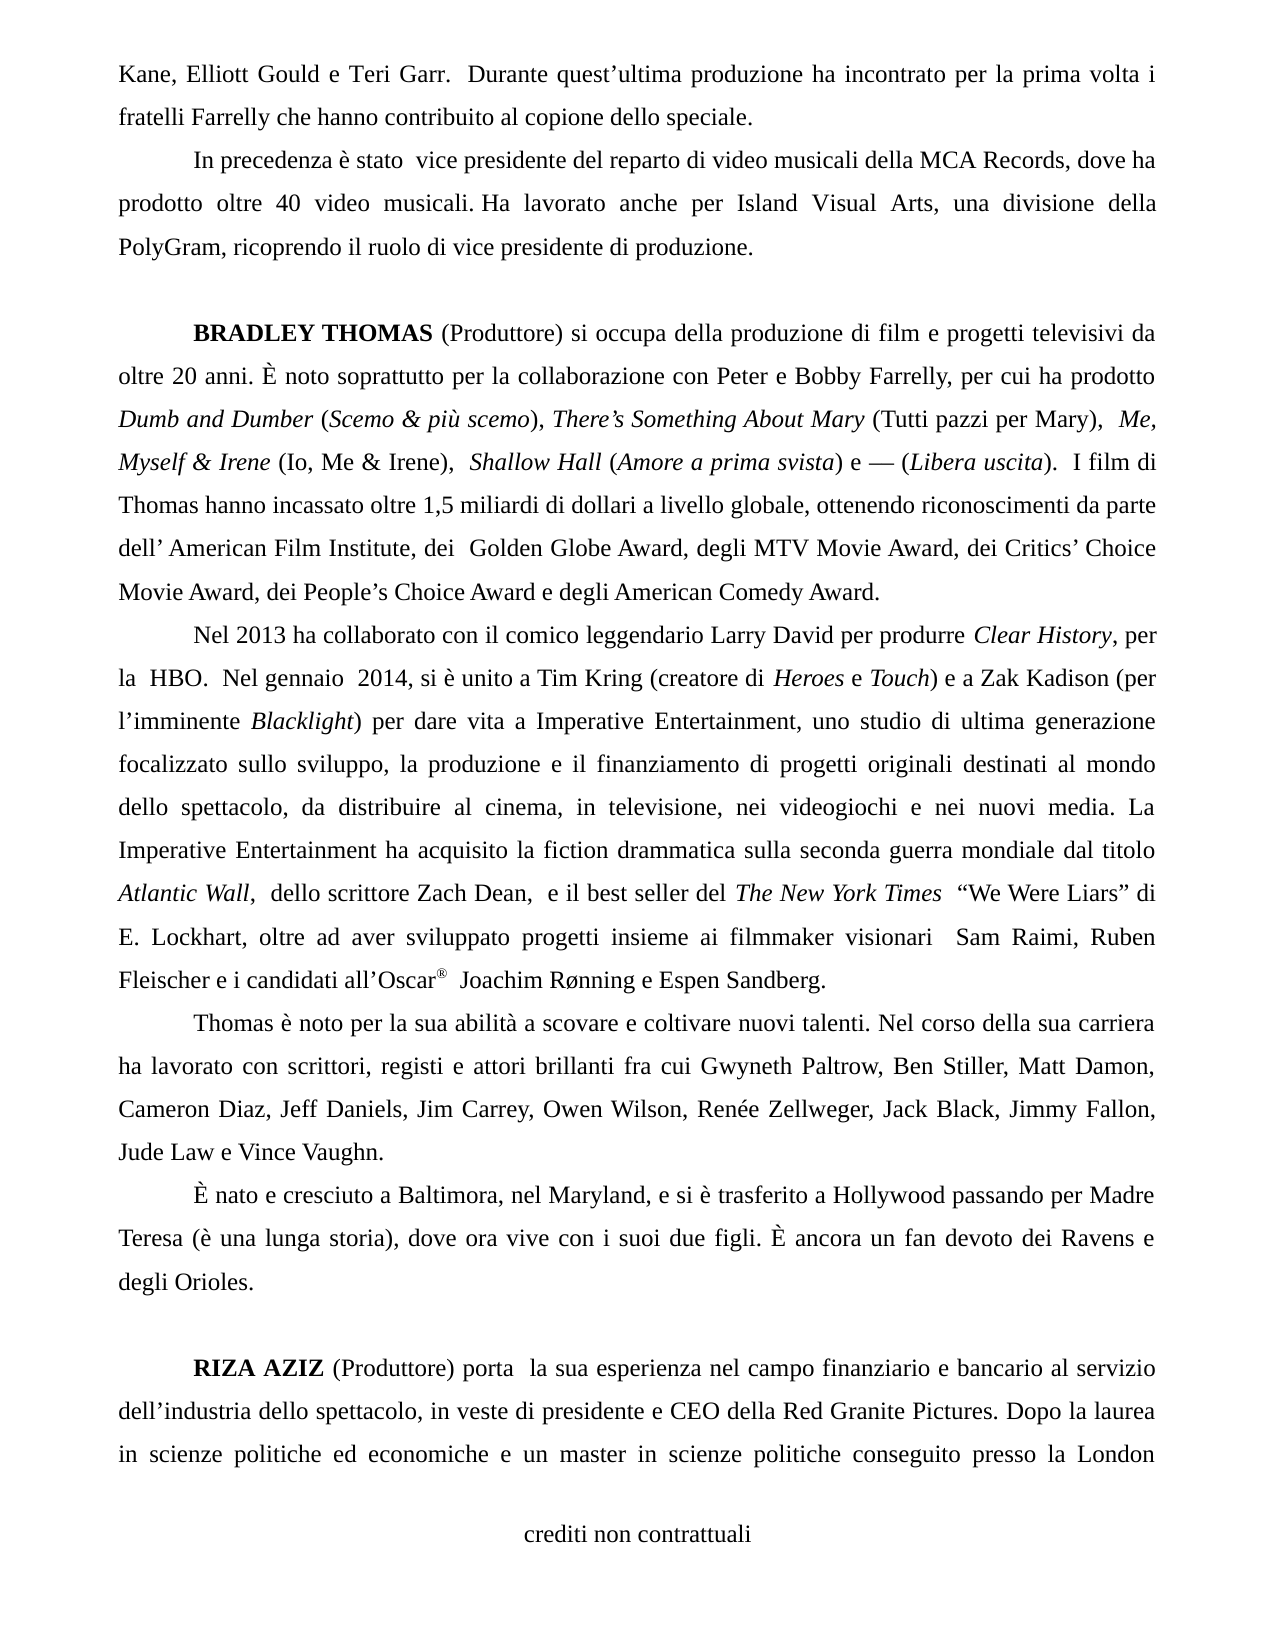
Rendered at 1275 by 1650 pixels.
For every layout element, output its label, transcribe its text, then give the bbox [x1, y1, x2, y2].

text Nel 2013 ha collaborato con il comico leggendario Larry David per produrre Clear History, per la HBO. Nel gennaio 2014, si è unito a Tim Kring (creatore di Heroes e Touch) e a Zak Kadison (per l’imminente Blacklight) per dare vita a Imperative Entertainment, uno studio di ultima generazione focalizzato sullo sviluppo, la produzione e il finanziamento di progetti originali destinati al mondo dello spettacolo, da distribuire al cinema, in televisione, nei videogiochi e nei nuovi media. La Imperative Entertainment ha acquisito la fiction drammatica sulla seconda guerra mondiale dal titolo Atlantic Wall, dello scrittore Zach Dean, e il best seller del The New York Times “We Were Liars” di E. Lockhart, oltre ad aver sviluppato progetti insieme ai filmmaker visionari Sam Raimi, Ruben Fleischer e i candidati all’Oscar® Joachim Rønning e Espen Sandberg. [118, 620, 1157, 993]
text BRADLEY THOMAS (Produttore) si occupa della produzione di film e progetti televisivi da oltre 20 anni. È noto soprattutto per la collaborazione con Peter e Bobby Farrelly, per cui ha prodotto Dumb and Dumber (Scemo & più scemo), There’s Something About Mary (Tutti pazzi per Mary), Me, Myself & Irene (Io, Me & Irene), Shallow Hall (Amore a prima svista) e –– (Libera uscita). I film di Thomas hanno incassato oltre 1,5 miliardi di dollari a livello globale, ottenendo riconoscimenti da parte dell’ American Film Institute, dei Golden Globe Award, degli MTV Movie Award, dei Critics’ Choice Movie Award, dei People’s Choice Award e degli American Comedy Award. [118, 318, 1157, 605]
text Thomas è noto per la sua abilità a scovare e coltivare nuovi talenti. Nel corso della sua carriera ha lavorato con scrittori, registi e attori brillanti fra cui Gwyneth Paltrow, Ben Stiller, Matt Damon, Cameron Diaz, Jeff Daniels, Jim Carrey, Owen Wilson, Renée Zellweger, Jack Black, Jimmy Fallon, Jude Law e Vince Vaughn. [118, 1008, 1157, 1166]
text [118, 59, 1157, 131]
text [118, 1353, 1157, 1468]
text In precedenza è stato vice presidente del reparto di video musicali della MCA Records, dove ha prodotto oltre 40 video musicali. Ha lavorato anche per Island Visual Arts, una divisione della PolyGram, ricoprendo il ruolo di vice presidente di produzione. [118, 145, 1157, 260]
text È nato e cresciuto a Baltimora, nel Maryland, e si è trasferito a Hollywood passando per Madre Teresa (è una lunga storia), dove ora vive con i suoi due figli. È ancora un fan devoto dei Ravens e degli Orioles. [118, 1180, 1157, 1295]
